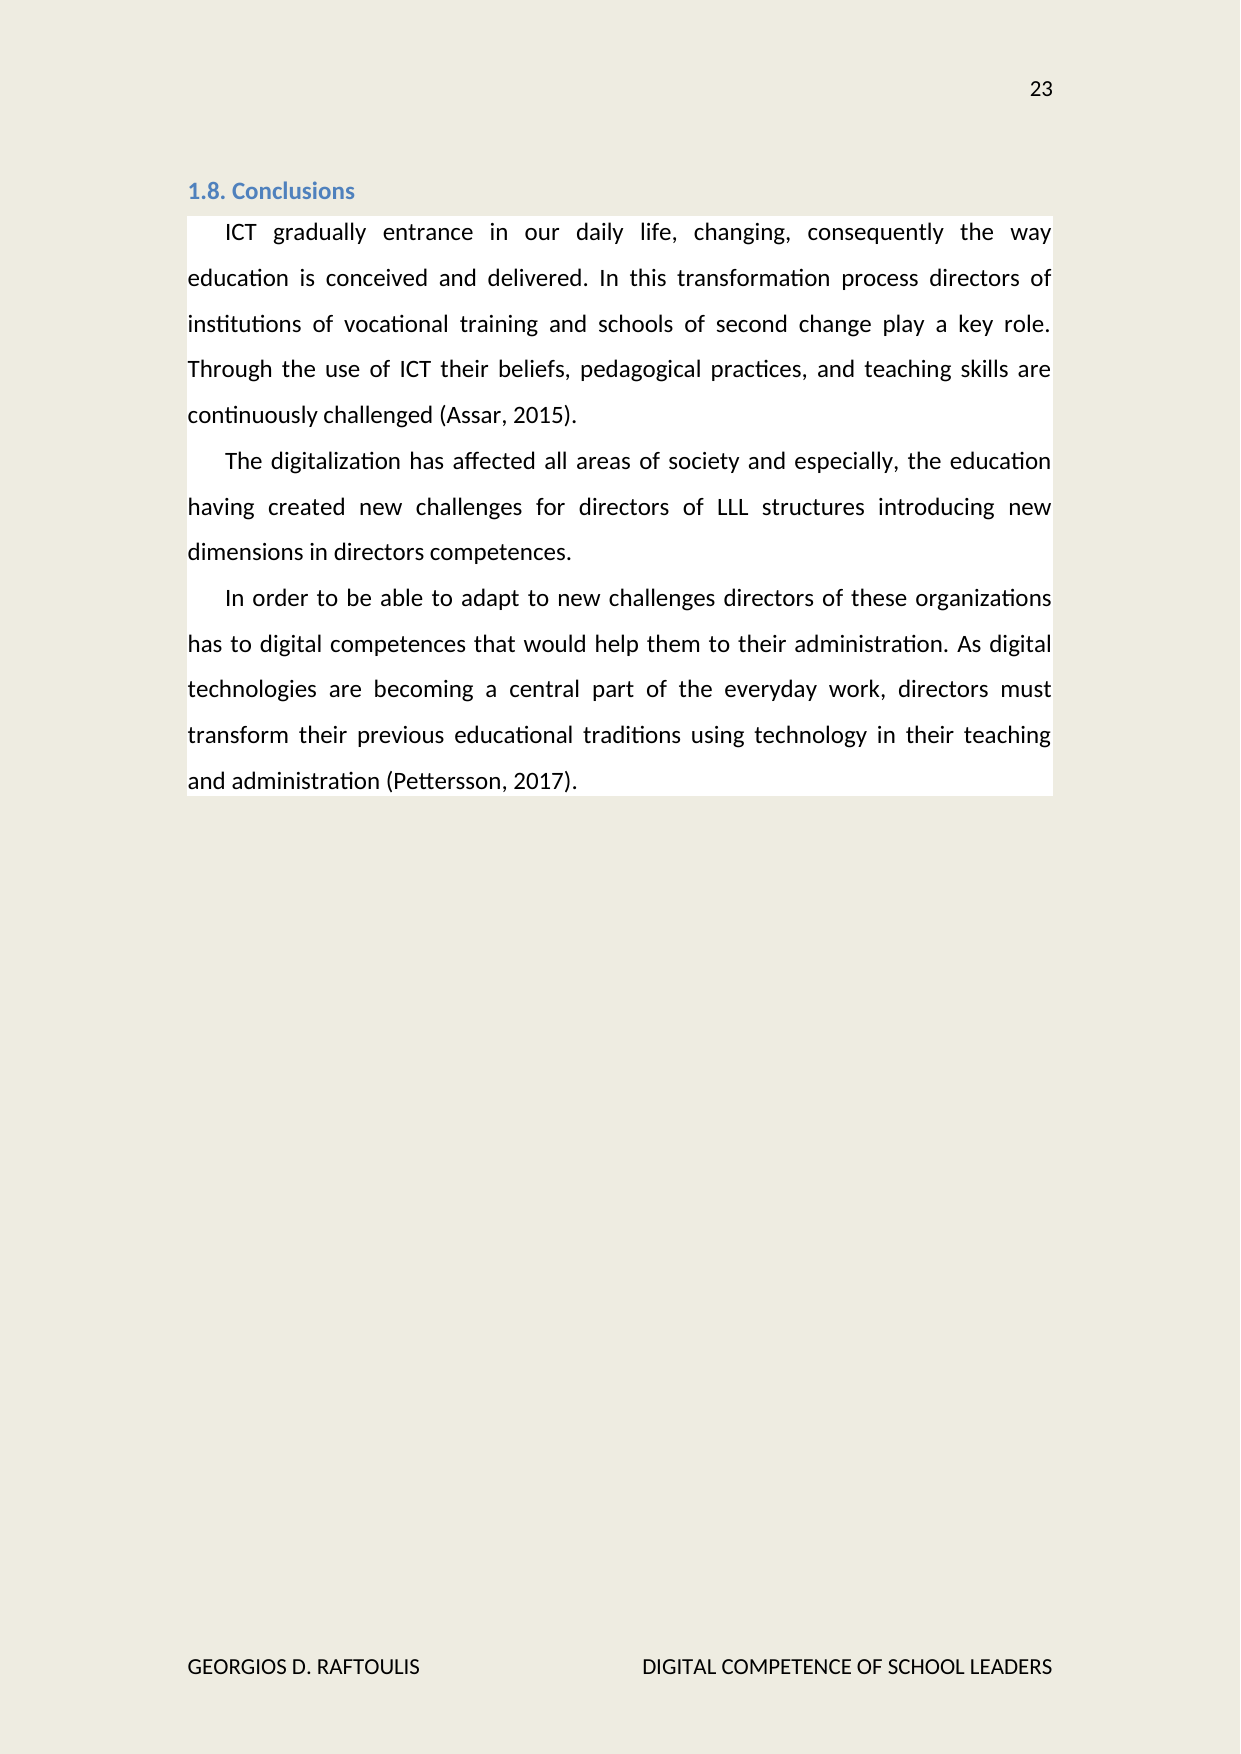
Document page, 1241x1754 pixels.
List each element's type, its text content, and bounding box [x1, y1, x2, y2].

text The digitalization has affected all areas of society and especially, the education having created new challenges for directors of LLL structures introducing new dimensions in directors competences. [187, 445, 1053, 567]
text ICT gradually entrance in our daily life, changing, consequently the way education is conceived and delivered. In this transformation process directors of institutions of vocational training and schools of second change play a key role. Through the use of ICT their beliefs, pedagogical practices, and teaching skills are continuously challenged (Assar, 2015). [187, 216, 1053, 430]
text 1.8. Conclusions [187, 175, 1053, 206]
text In order to be able to adapt to new challenges directors of these organizations has to digital competences that would help them to their administration. As digital technologies are becoming a central part of the everyday work, directors must transform their previous educational traditions using technology in their teaching and administration (Pettersson, 2017). [187, 582, 1053, 796]
